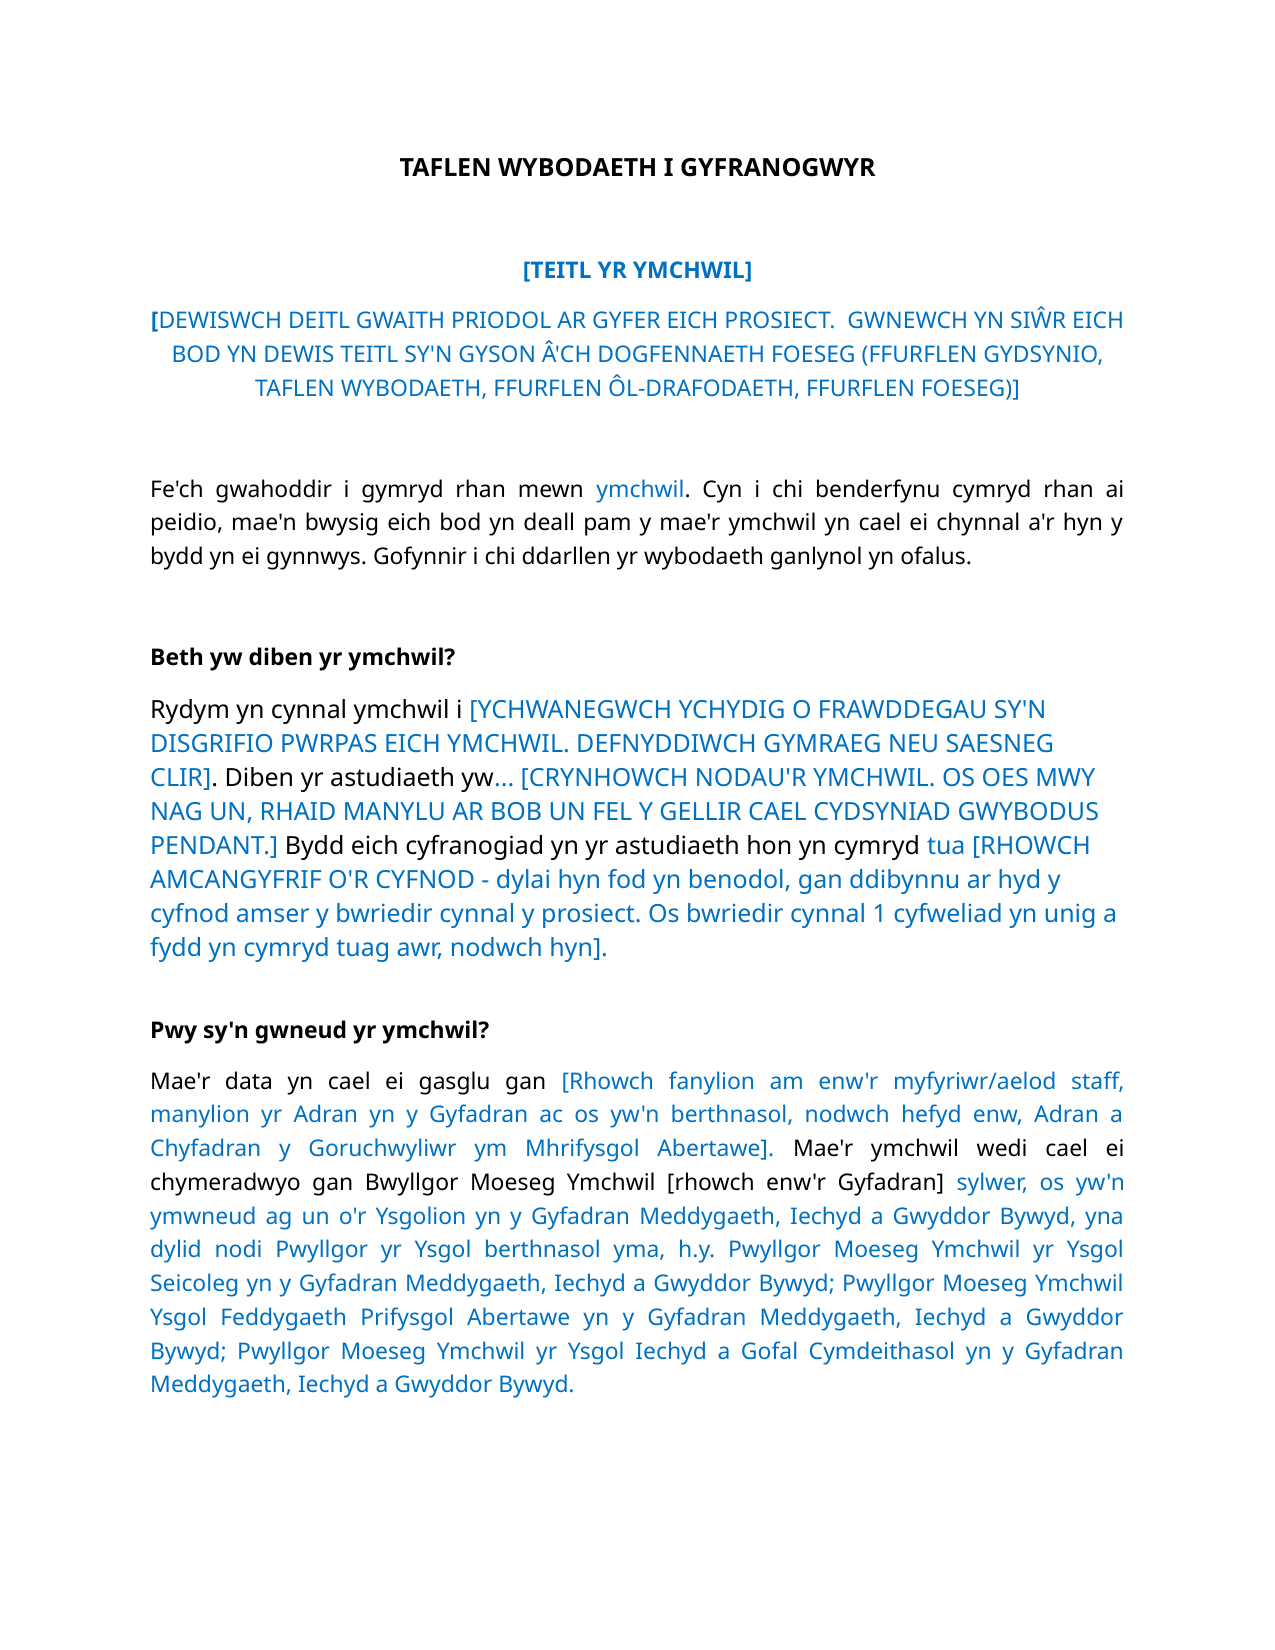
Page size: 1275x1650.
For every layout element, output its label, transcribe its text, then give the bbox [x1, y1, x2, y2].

text Beth yw diben yr ymchwil? [150, 641, 1125, 672]
text Pwy sy'n gwneud yr ymchwil? [150, 1014, 1125, 1046]
text [DEWISWCH DEITL GWAITH PRIODOL AR GYFER EICH PROSIECT. GWNEWCH YN SIŴR EICH BOD YN DEWIS TEITL SY'N GYSON Â'CH DOGFENNAETH FOESEG (FFURFLEN GYDSYNIO, TAFLEN WYBODAETH, FFURFLEN ÔL-DRAFODAETH, FFURFLEN FOESEG)] [150, 304, 1125, 403]
text TAFLEN WYBODAETH I GYFRANOGWYR [150, 150, 1125, 184]
text [TEITL YR YMCHWIL] [150, 254, 1125, 285]
text Rydym yn cynnal ymchwil i [YCHWANEGWCH YCHYDIG O FRAWDDEGAU SY'N DISGRIFIO PWRPAS EICH YMCHWIL. DEFNYDDIWCH GYMRAEG NEU SAESNEG CLIR]. Diben yr astudiaeth yw... [CRYNHOWCH NODAU'R YMCHWIL. OS OES MWY NAG UN, RHAID MANYLU AR BOB UN FEL Y GELLIR CAEL CYDSYNIAD GWYBODUS PENDANT.] Bydd eich cyfranogiad yn yr astudiaeth hon yn cymryd tua [RHOWCH AMCANGYFRIF O'R CYFNOD - dylai hyn fod yn benodol, gan ddibynnu ar hyd y cyfnod amser y bwriedir cynnal y prosiect. Os bwriedir cynnal 1 cyfweliad yn unig a fydd yn cymryd tuag awr, nodwch hyn]. [150, 691, 1125, 964]
text Mae'r data yn cael ei gasglu gan [Rhowch fanylion am enw'r myfyriwr/aelod staff, manylion yr Adran yn y Gyfadran ac os yw'n berthnasol, nodwch hefyd enw, Adran a Chyfadran y Goruchwyliwr ym Mhrifysgol Abertawe]. Mae'r ymchwil wedi cael ei chymeradwyo gan Bwyllgor Moeseg Ymchwil [rhowch enw'r Gyfadran] sylwer, os yw'n ymwneud ag un o'r Ysgolion yn y Gyfadran Meddygaeth, Iechyd a Gwyddor Bywyd, yna dylid nodi Pwyllgor yr Ysgol berthnasol yma, h.y. Pwyllgor Moeseg Ymchwil yr Ysgol Seicoleg yn y Gyfadran Meddygaeth, Iechyd a Gwyddor Bywyd; Pwyllgor Moeseg Ymchwil Ysgol Feddygaeth Prifysgol Abertawe yn y Gyfadran Meddygaeth, Iechyd a Gwyddor Bywyd; Pwyllgor Moeseg Ymchwil yr Ysgol Iechyd a Gofal Cymdeithasol yn y Gyfadran Meddygaeth, Iechyd a Gwyddor Bywyd. [150, 1065, 1125, 1400]
text Fe'ch gwahoddir i gymryd rhan mewn ymchwil. Cyn i chi benderfynu cymryd rhan ai peidio, mae'n bwysig eich bod yn deall pam y mae'r ymchwil yn cael ei chynnal a'r hyn y bydd yn ei gynnwys. Gofynnir i chi ddarllen yr wybodaeth ganlynol yn ofalus. [150, 473, 1125, 571]
